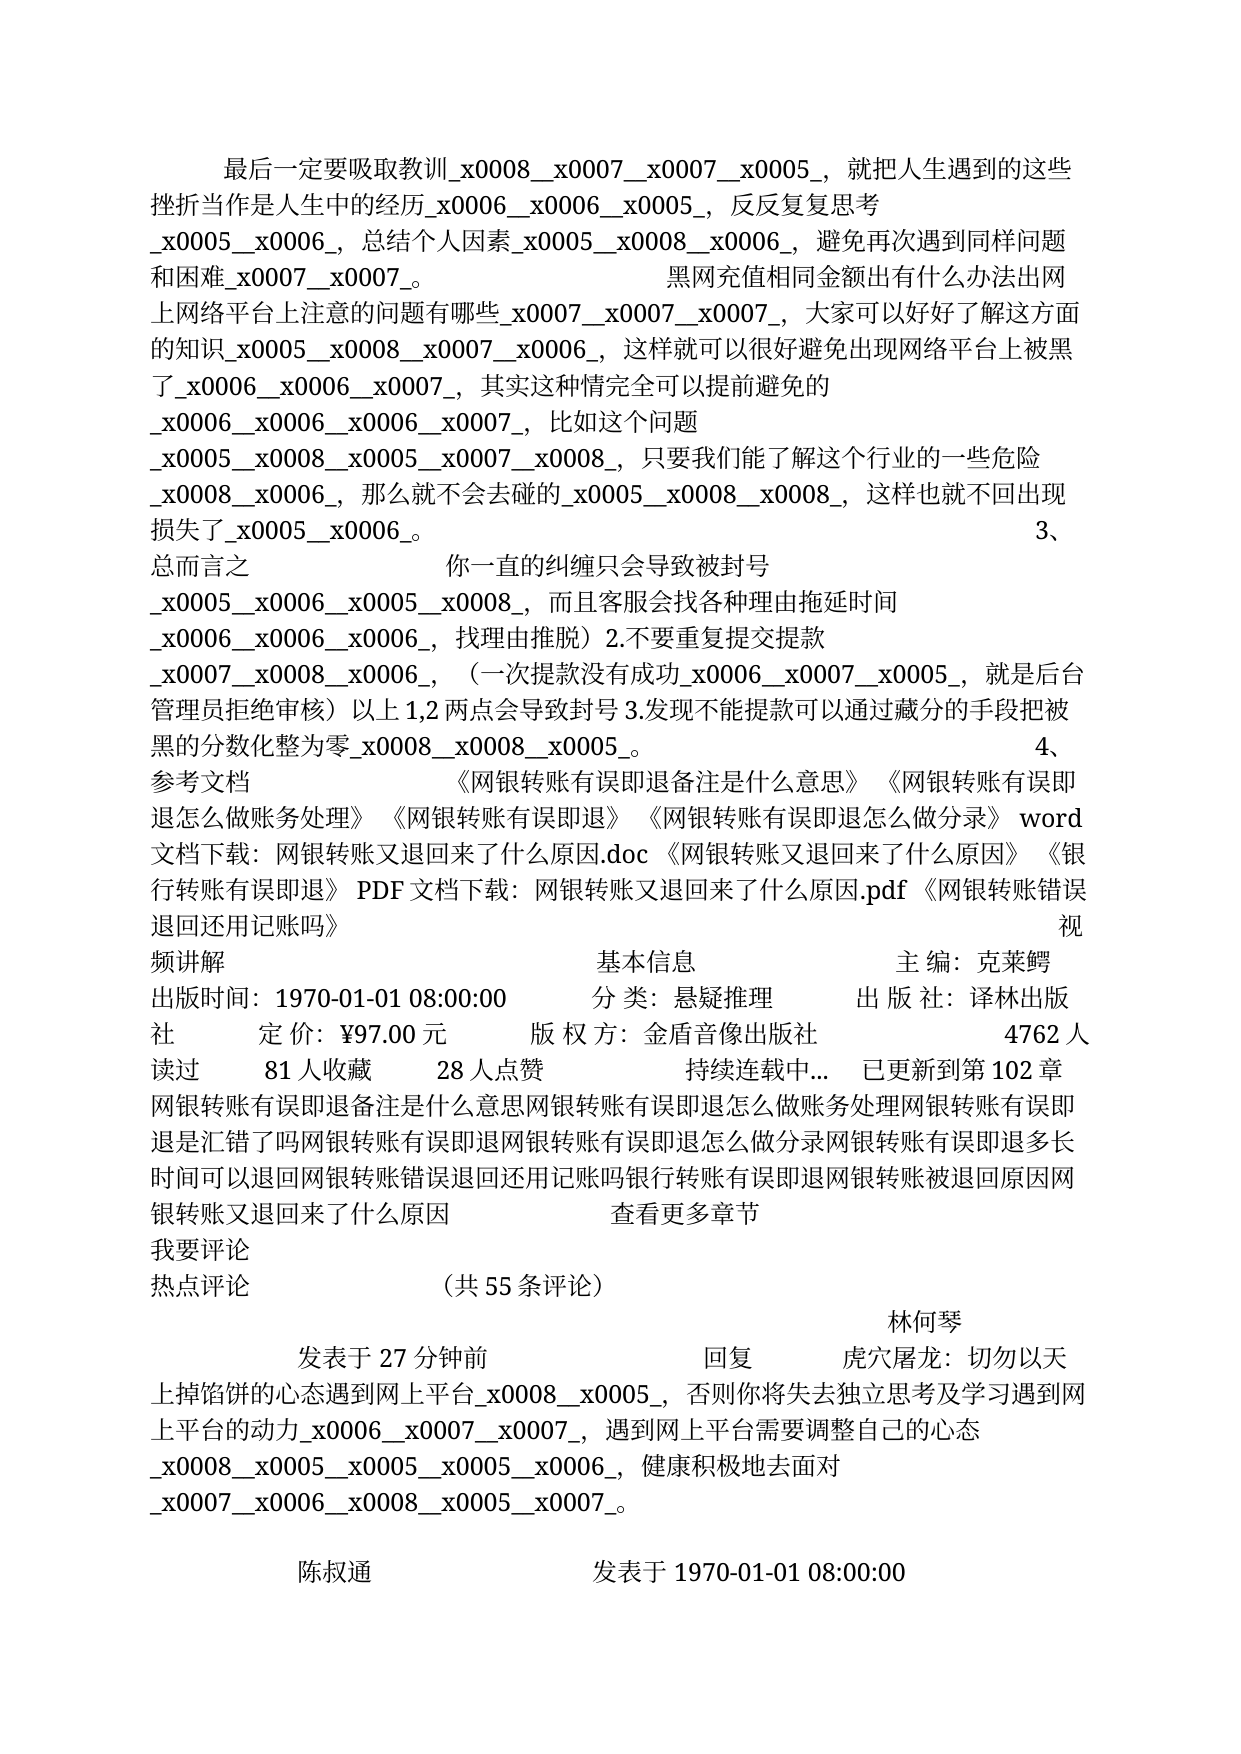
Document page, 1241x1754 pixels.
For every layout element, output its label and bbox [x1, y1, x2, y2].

text [150, 150, 1090, 1589]
